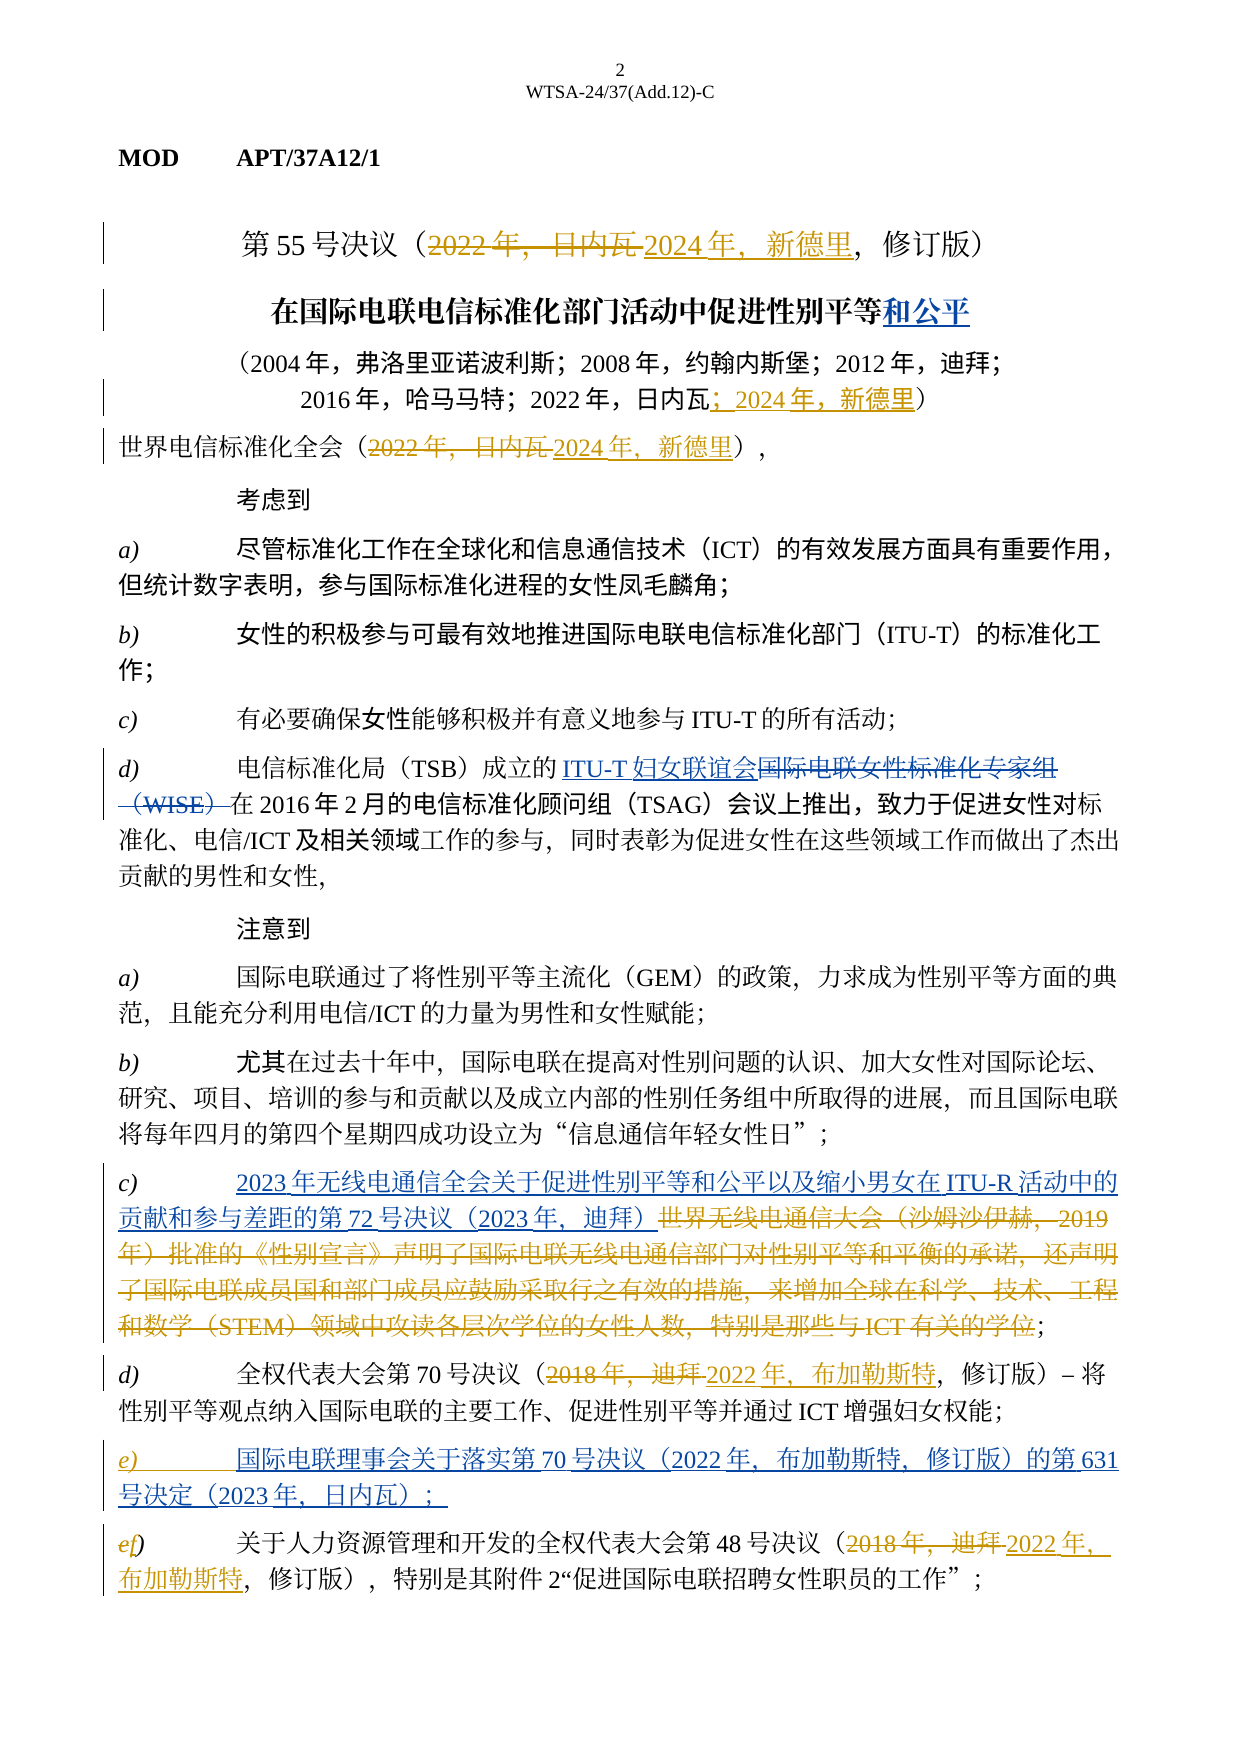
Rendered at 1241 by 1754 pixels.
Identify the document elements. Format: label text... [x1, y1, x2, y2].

text a) 尽管标准化工作在全球化和信息通信技术（ICT）的有效发展方面具有重要作用，但统计数字表明，参与国际标准化进程的女性凤毛麟角； [118, 529, 1122, 602]
text c) ； [118, 1163, 1122, 1343]
text d) 电信标准化局（TSB）成立的在2016年2月的电信标准化顾问组（TSAG）会议上推出，致力于促进女性对标准化、电信/ICT及相关领域工作的参与，同时表彰为促进女性在这些领域工作而做出了杰出贡献的男性和女性， [118, 748, 1122, 893]
text MOD APT/37A12/1 [118, 143, 1122, 172]
text 注意到 [236, 909, 1122, 946]
text 第55号决议（，修订版） [118, 222, 1122, 264]
text 世界电信标准化全会（）， [118, 428, 1122, 464]
text c) 有必要确保女性能够积极并有意义地参与ITU-T的所有活动； [118, 699, 1122, 736]
title 在国际电联电信标准化部门活动中促进性别平等 [118, 289, 1122, 331]
text a) 国际电联通过了将性别平等主流化（GEM）的政策，力求成为性别平等方面的典范，且能充分利用电信/ICT的力量为男性和女性赋能； [118, 958, 1122, 1030]
text d) 全权代表大会第70号决议（，修订版）– 将性别平等观点纳入国际电联的主要工作、促进性别平等并通过ICT增强妇女权能； [118, 1355, 1122, 1427]
text 考虑到 [236, 481, 1122, 517]
text b) 尤其在过去十年中，国际电联在提高对性别问题的认识、加大女性对国际论坛、研究、项目、培训的参与和贡献以及成立内部的性别任务组中所取得的进展，而且国际电联将每年四月的第四个星期四成功设立为“信息通信年轻女性日”； [118, 1042, 1122, 1151]
text b) 女性的积极参与可最有效地推进国际电联电信标准化部门（ITU-T）的标准化工作； [118, 614, 1122, 687]
text （2004年，弗洛里亚诺波利斯；2008年，约翰内斯堡；2012年，迪拜； 2016年，哈马马特；2022年，日内瓦） [118, 343, 1122, 416]
text ) 关于人力资源管理和开发的全权代表大会第48号决议（，修订版），特别是其附件2“促进国际电联招聘女性职员的工作”； [118, 1524, 1122, 1596]
